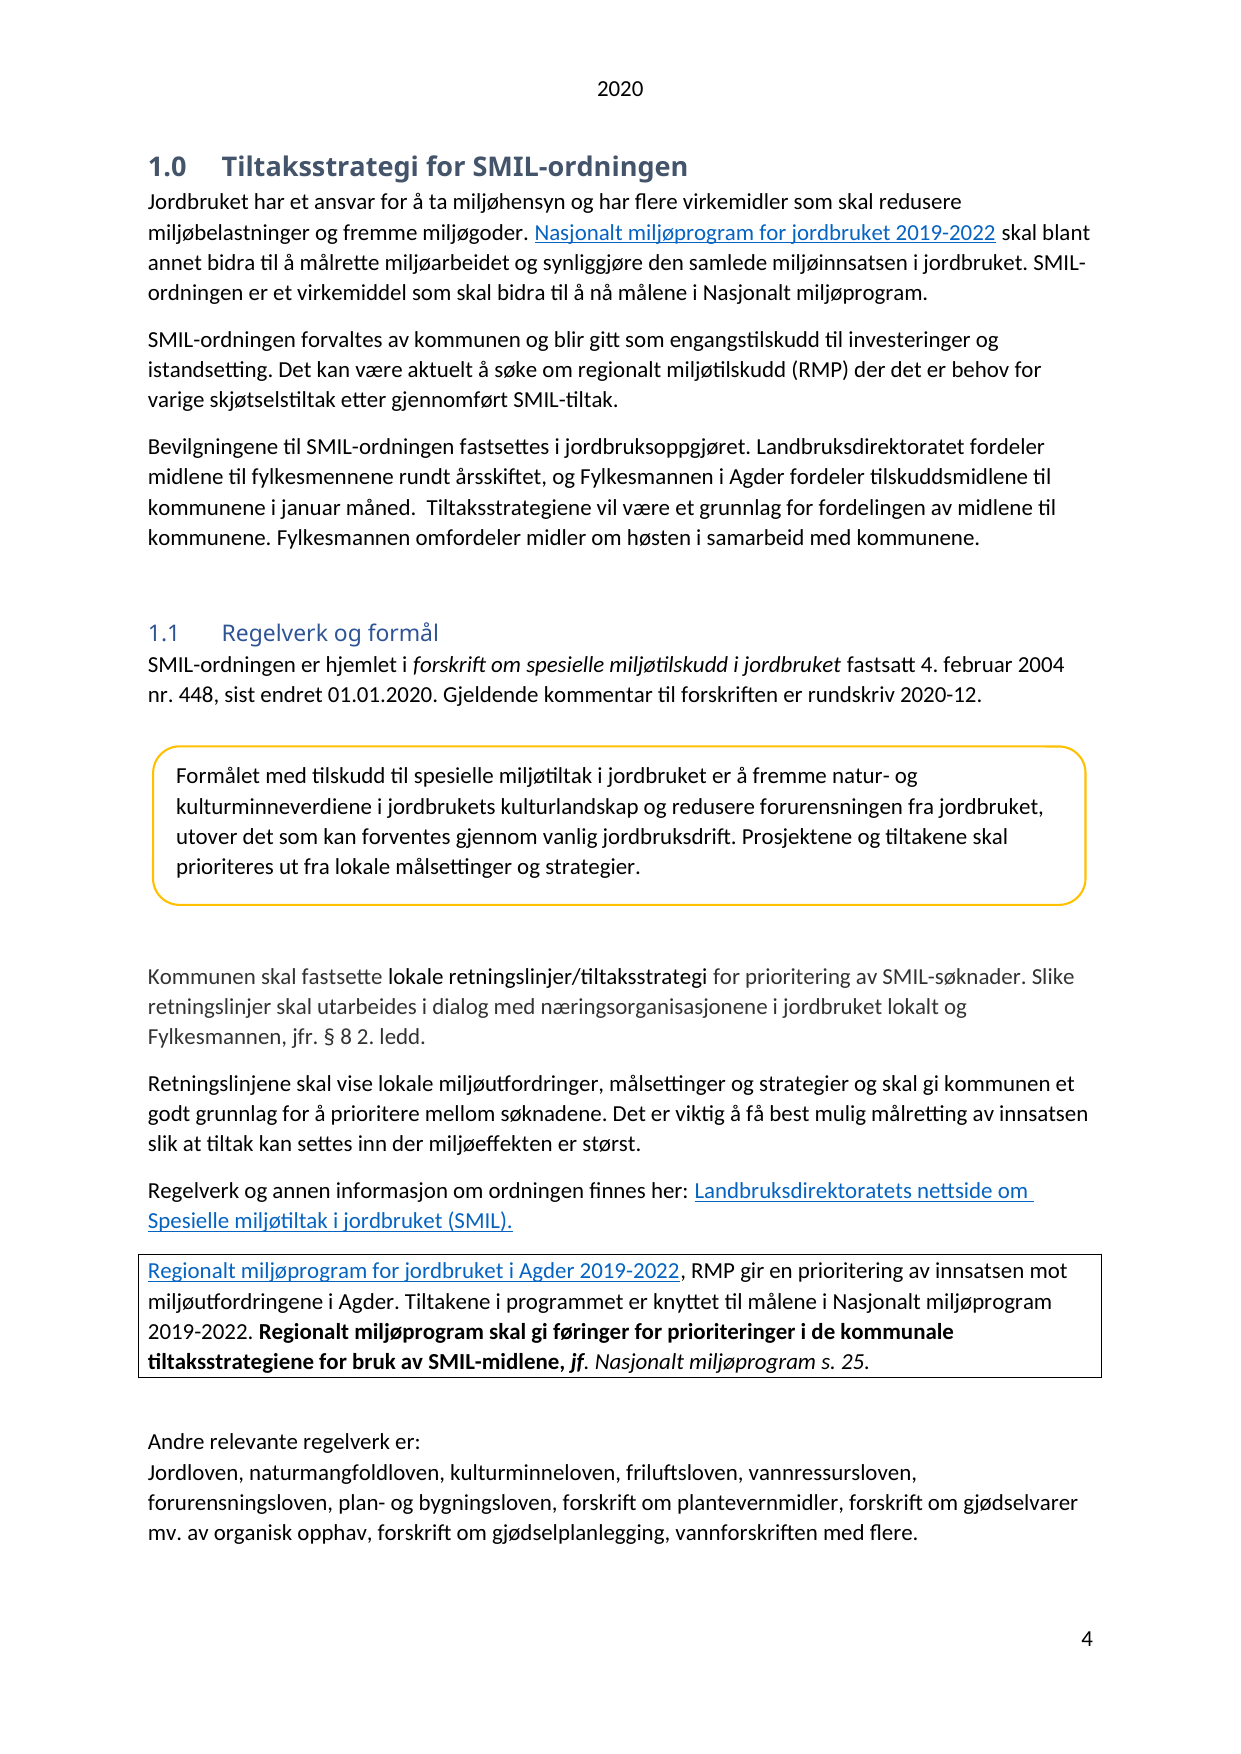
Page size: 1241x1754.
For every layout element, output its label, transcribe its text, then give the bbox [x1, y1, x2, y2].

text Jordloven, naturmangfoldloven, kulturminneloven, friluftsloven, vannressursloven, forurensningsloven, plan- og bygningsloven, forskrift om plantevernmidler, forskrift om gjødselvarer mv. av organisk opphav, forskrift om gjødselplanlegging, vannforskriften med flere. [148, 1458, 1093, 1546]
text Jordbruket har et ansvar for å ta miljøhensyn og har flere virkemidler som skal redusere miljøbelastninger og fremme miljøgoder. Nasjonalt miljøprogram for jordbruket 2019-2022 skal blant annet bidra til å målrette miljøarbeidet og synliggjøre den samlede miljøinnsatsen i jordbruket. SMIL-ordningen er et virkemiddel som skal bidra til å nå målene i Nasjonalt miljøprogram. [148, 187, 1093, 306]
text Andre relevante regelverk er: [148, 1427, 1093, 1455]
text Regelverk og annen informasjon om ordningen finnes her: Landbruksdirektoratets nettside om Spesielle miljøtiltak i jordbruket (SMIL). [148, 1176, 1093, 1234]
text Kommunen skal fastsette lokale retningslinjer/tiltaksstrategi for prioritering av SMIL-søknader. Slike retningslinjer skal utarbeides i dialog med næringsorganisasjonene i jordbruket lokalt og Fylkesmannen, jfr. § 8 2. ledd. [148, 962, 1093, 1050]
text SMIL-ordningen forvaltes av kommunen og blir gitt som engangstilskudd til investeringer og istandsetting. Det kan være aktuelt å søke om regionalt miljøtilskudd (RMP) der det er behov for varige skjøtselstiltak etter gjennomført SMIL-tiltak. [148, 325, 1093, 413]
text Regionalt miljøprogram for jordbruket i Agder 2019-2022, RMP gir en prioritering av innsatsen mot miljøutfordringene i Agder. Tiltakene i programmet er knyttet til målene i Nasjonalt miljøprogram 2019-2022. Regionalt miljøprogram skal gi føringer for prioriteringer i de kommunale tiltaksstrategiene for bruk av SMIL-midlene, jf. Nasjonalt miljøprogram s. 25. [139, 1255, 1101, 1377]
text SMIL-ordningen er hjemlet i forskrift om spesielle miljøtilskudd i jordbruket fastsatt 4. februar 2004 nr. 448, sist endret 01.01.2020. Gjeldende kommentar til forskriften er rundskriv 2020-12. [148, 650, 1093, 708]
subtitle 1.1 Regelverk og formål [148, 617, 1093, 648]
subtitle 1.0 Tiltaksstrategi for SMIL-ordningen [148, 148, 1093, 184]
text Retningslinjene skal vise lokale miljøutfordringer, målsettinger og strategier og skal gi kommunen et godt grunnlag for å prioritere mellom søknadene. Det er viktig å få best mulig målretting av innsatsen slik at tiltak kan settes inn der miljøeffekten er størst. [148, 1069, 1093, 1157]
text Bevilgningene til SMIL-ordningen fastsettes i jordbruksoppgjøret. Landbruksdirektoratet fordeler midlene til fylkesmennene rundt årsskiftet, og Fylkesmannen i Agder fordeler tilskuddsmidlene til kommunene i januar måned. Tiltaksstrategiene vil være et grunnlag for fordelingen av midlene til kommunene. Fylkesmannen omfordeler midler om høsten i samarbeid med kommunene. [148, 432, 1093, 551]
